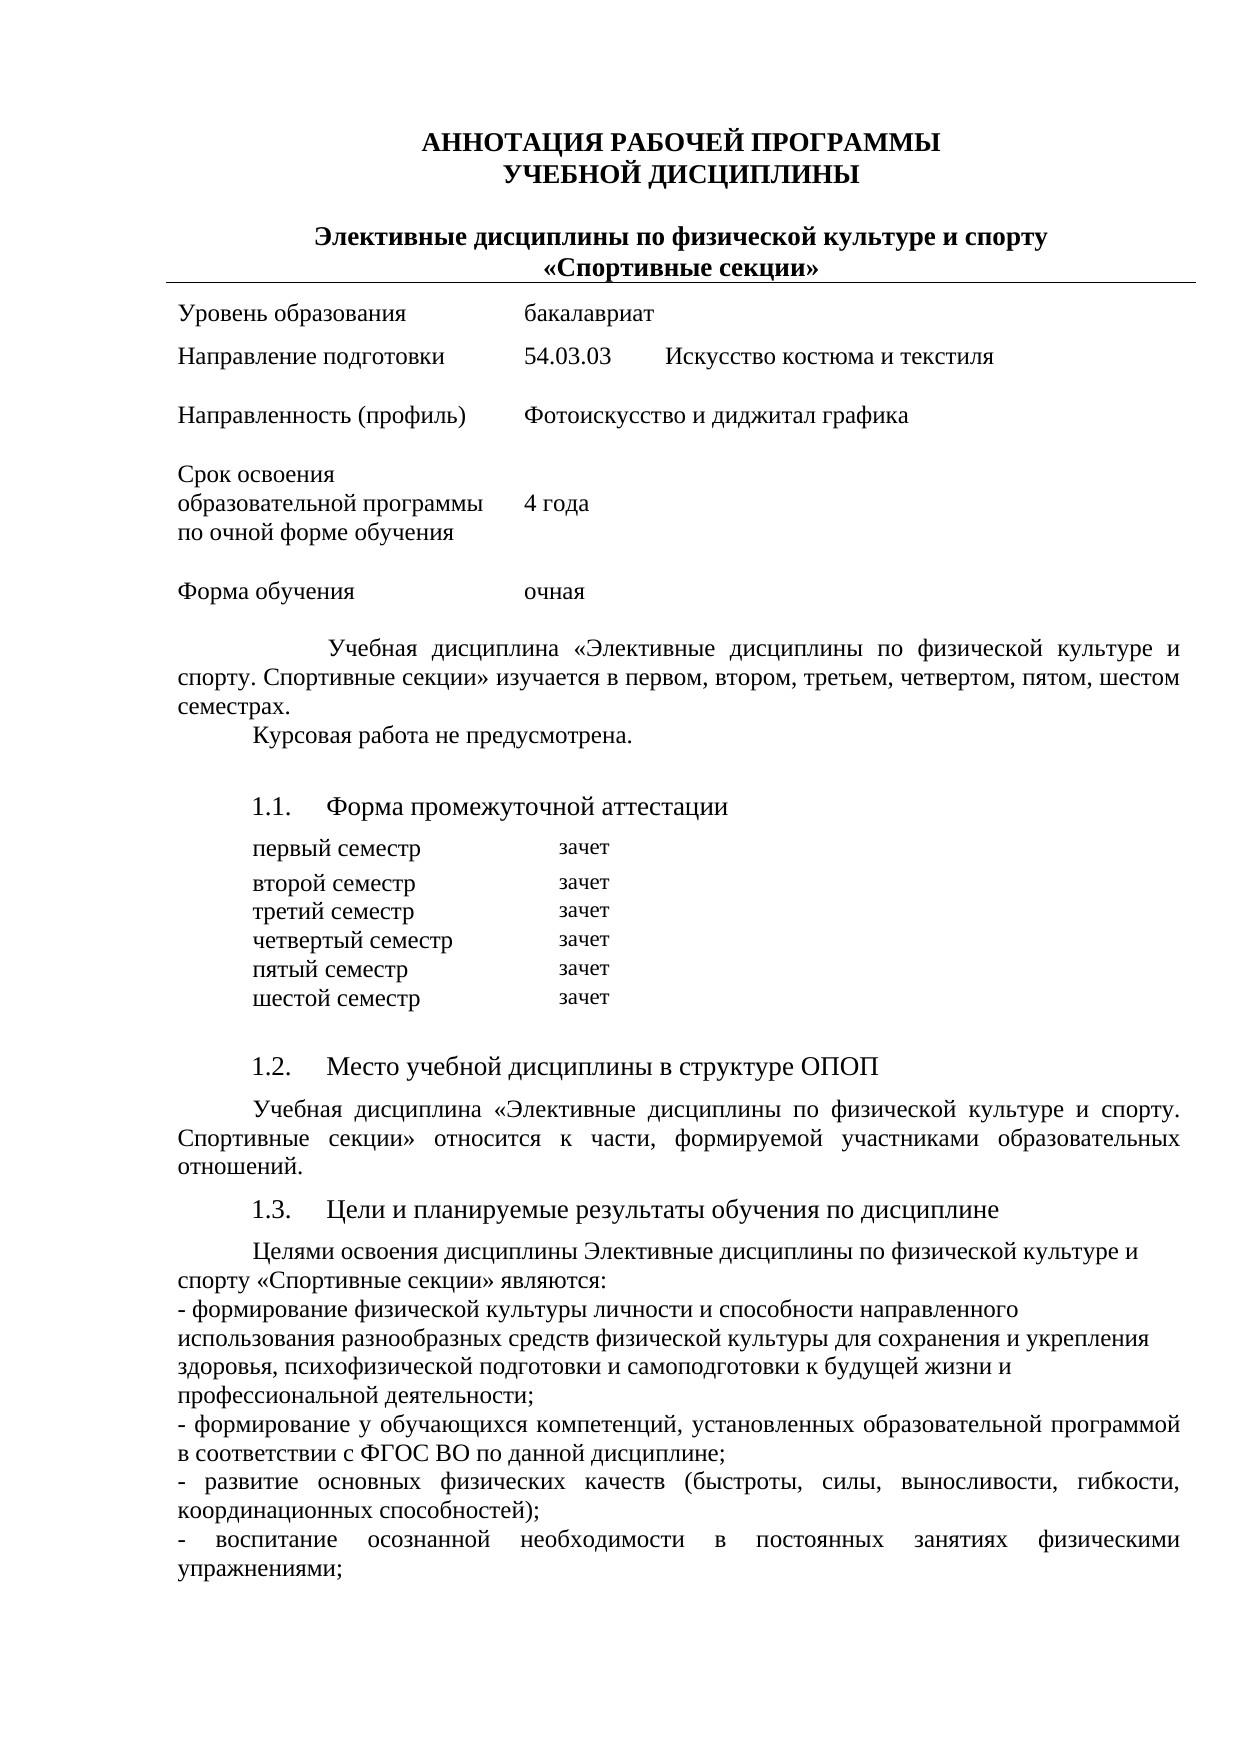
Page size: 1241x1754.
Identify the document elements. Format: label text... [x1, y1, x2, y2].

table_cell пятый семестр [166, 954, 472, 983]
list Курсовая работа не предусмотрена. [177, 720, 1181, 748]
table_cell зачет [473, 983, 647, 1011]
table_cell зачет [473, 896, 647, 925]
table_cell Фотоискусство и диджитал графика [513, 400, 1196, 459]
text Целями освоения дисциплины Элективные дисциплины по физической культуре и спорту «Спортивные секции» являются: [177, 1236, 1181, 1294]
text - формирование физической культуры личности и способности направленного [177, 1294, 1181, 1323]
table_cell зачет [473, 925, 647, 954]
table_cell Искусство костюма и текстиля [654, 341, 1196, 400]
text - воспитание осознанной необходимости в постоянных занятиях физическими упражнениями; [177, 1524, 1181, 1581]
text Учебная дисциплина «Элективные дисциплины по физической культуре и спорту. Спортивные секции» относится к части, формируемой участниками образовательных отношений. [177, 1094, 1181, 1180]
table_cell Направление подготовки [166, 341, 513, 400]
table_header АННОТАЦИЯ РАБОЧЕЙ ПРОГРАММЫ УЧЕБНОЙ ДИСЦИПЛИНЫ [166, 127, 1196, 220]
table_cell шестой семестр [166, 983, 472, 1011]
table_cell 54.03.03 [513, 341, 653, 400]
table_header зачет [473, 834, 647, 868]
subtitle Место учебной дисциплины в структуре ОПОП [251, 1050, 1181, 1081]
subtitle Форма промежуточной аттестации [251, 790, 1181, 821]
list Учебная дисциплина «Элективные дисциплины по физической культуре и спорту. Спортивные секции» изучается в первом, втором, третьем, четвертом, пятом, шестом семестрах. [177, 633, 1181, 720]
table_cell очная [513, 546, 1196, 605]
table_header первый семестр [166, 834, 472, 868]
text - развитие основных физических качеств (быстроты, силы, выносливости, гибкости, координационных способностей); [177, 1466, 1181, 1524]
table_cell второй семестр [166, 868, 472, 896]
table_cell Направленность (профиль) [166, 400, 513, 459]
table_cell Элективные дисциплины по физической культуре и спорту «Спортивные секции» [166, 220, 1196, 282]
table_cell Уровень образования [166, 283, 513, 341]
table_cell бакалавриат [513, 283, 1196, 341]
table_cell 4 года [513, 460, 1196, 546]
table_cell зачет [473, 954, 647, 983]
table_cell третий семестр [166, 896, 472, 925]
subtitle Цели и планируемые результаты обучения по дисциплине [251, 1193, 1181, 1224]
table_cell зачет [473, 868, 647, 896]
table_cell Срок освоения образовательной программы по очной форме обучения [166, 460, 513, 546]
text - формирование у обучающихся компетенций, установленных образовательной программой в соответствии с ФГОС ВО по данной дисциплине; [177, 1409, 1181, 1466]
text здоровья, психофизической подготовки и самоподготовки к будущей жизни и профессиональной деятельности; [177, 1351, 1181, 1409]
text использования разнообразных средств физической культуры для сохранения и укрепления [177, 1323, 1181, 1351]
table_cell Форма обучения [166, 546, 513, 605]
table_cell четвертый семестр [166, 925, 472, 954]
